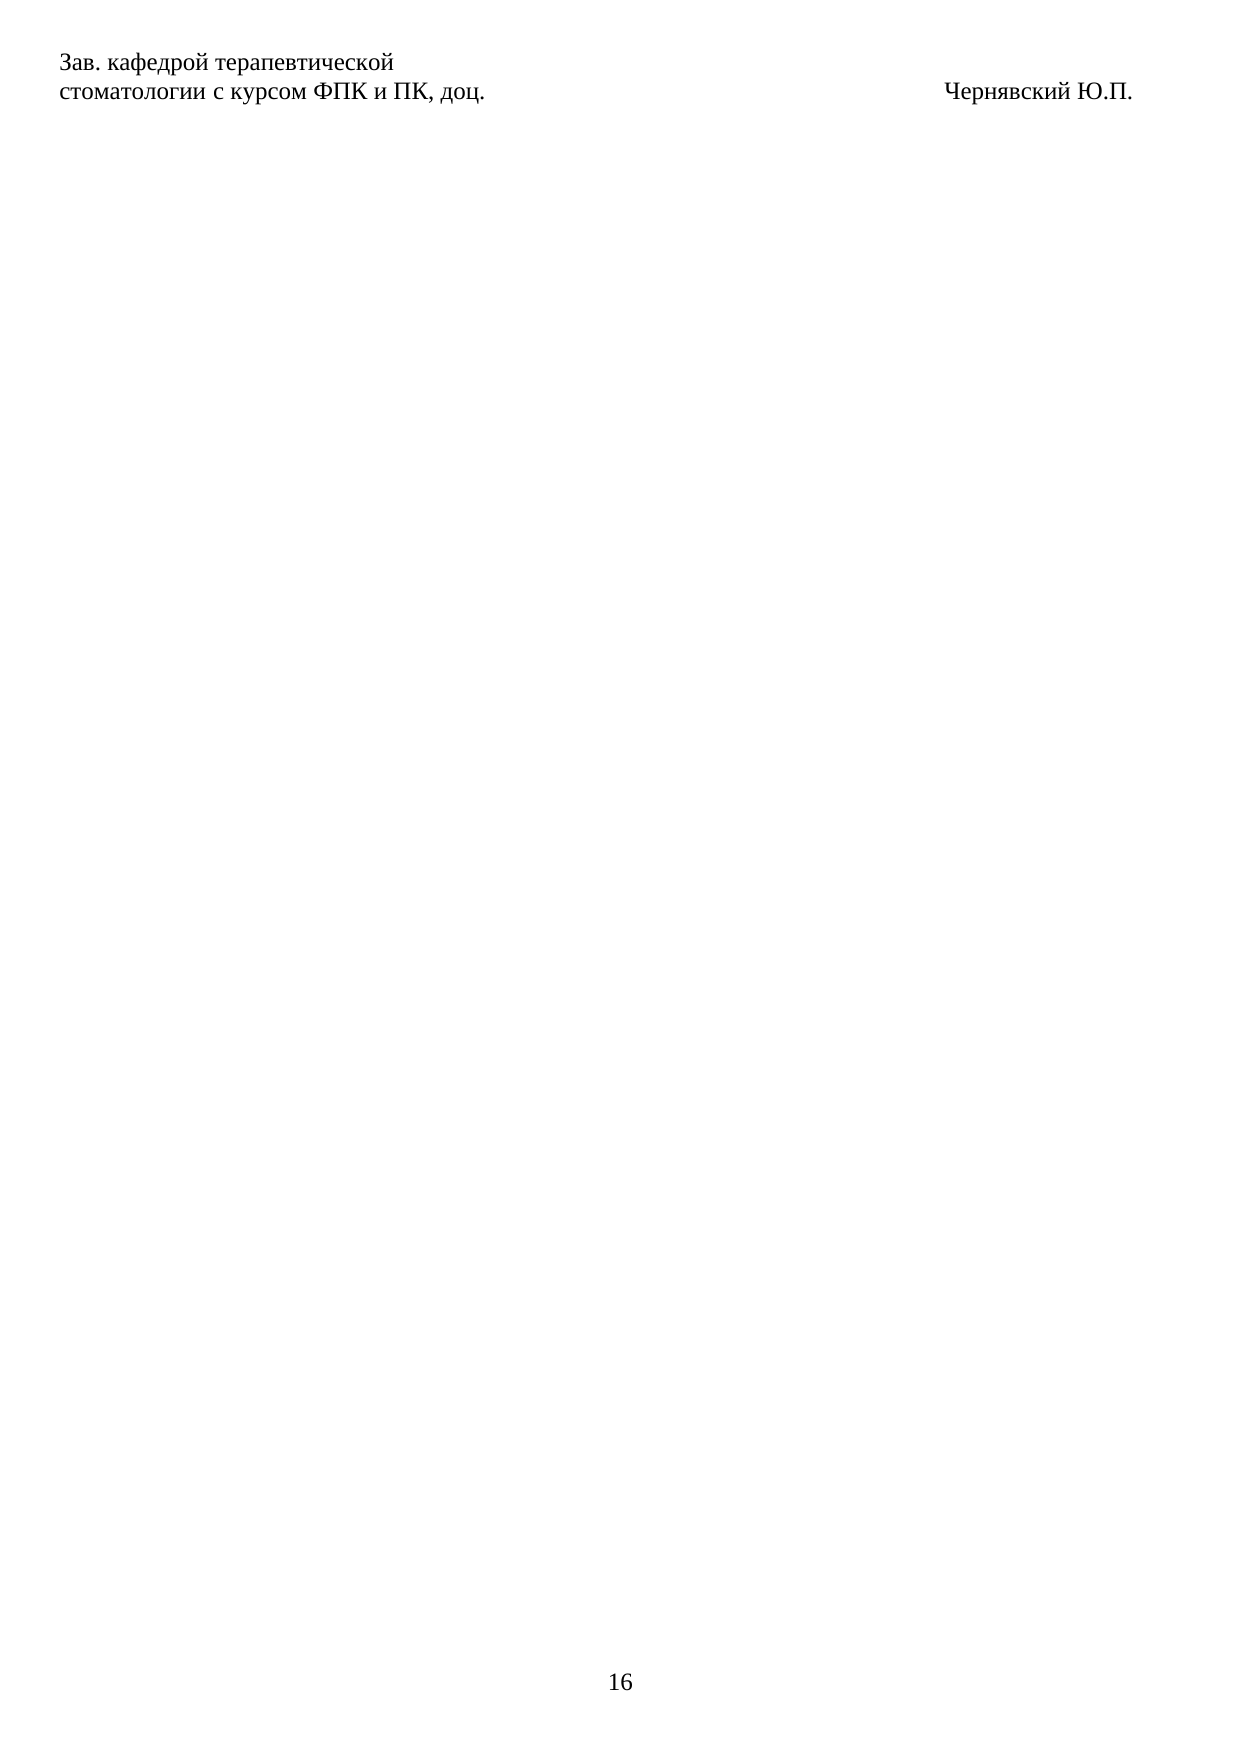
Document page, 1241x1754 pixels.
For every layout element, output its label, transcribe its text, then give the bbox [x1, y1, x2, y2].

text стоматологии с курсом ФПК и ПК, доц. Чернявский Ю.П. [59, 76, 1181, 105]
text Зав. кафедрой терапевтической [59, 47, 1181, 76]
